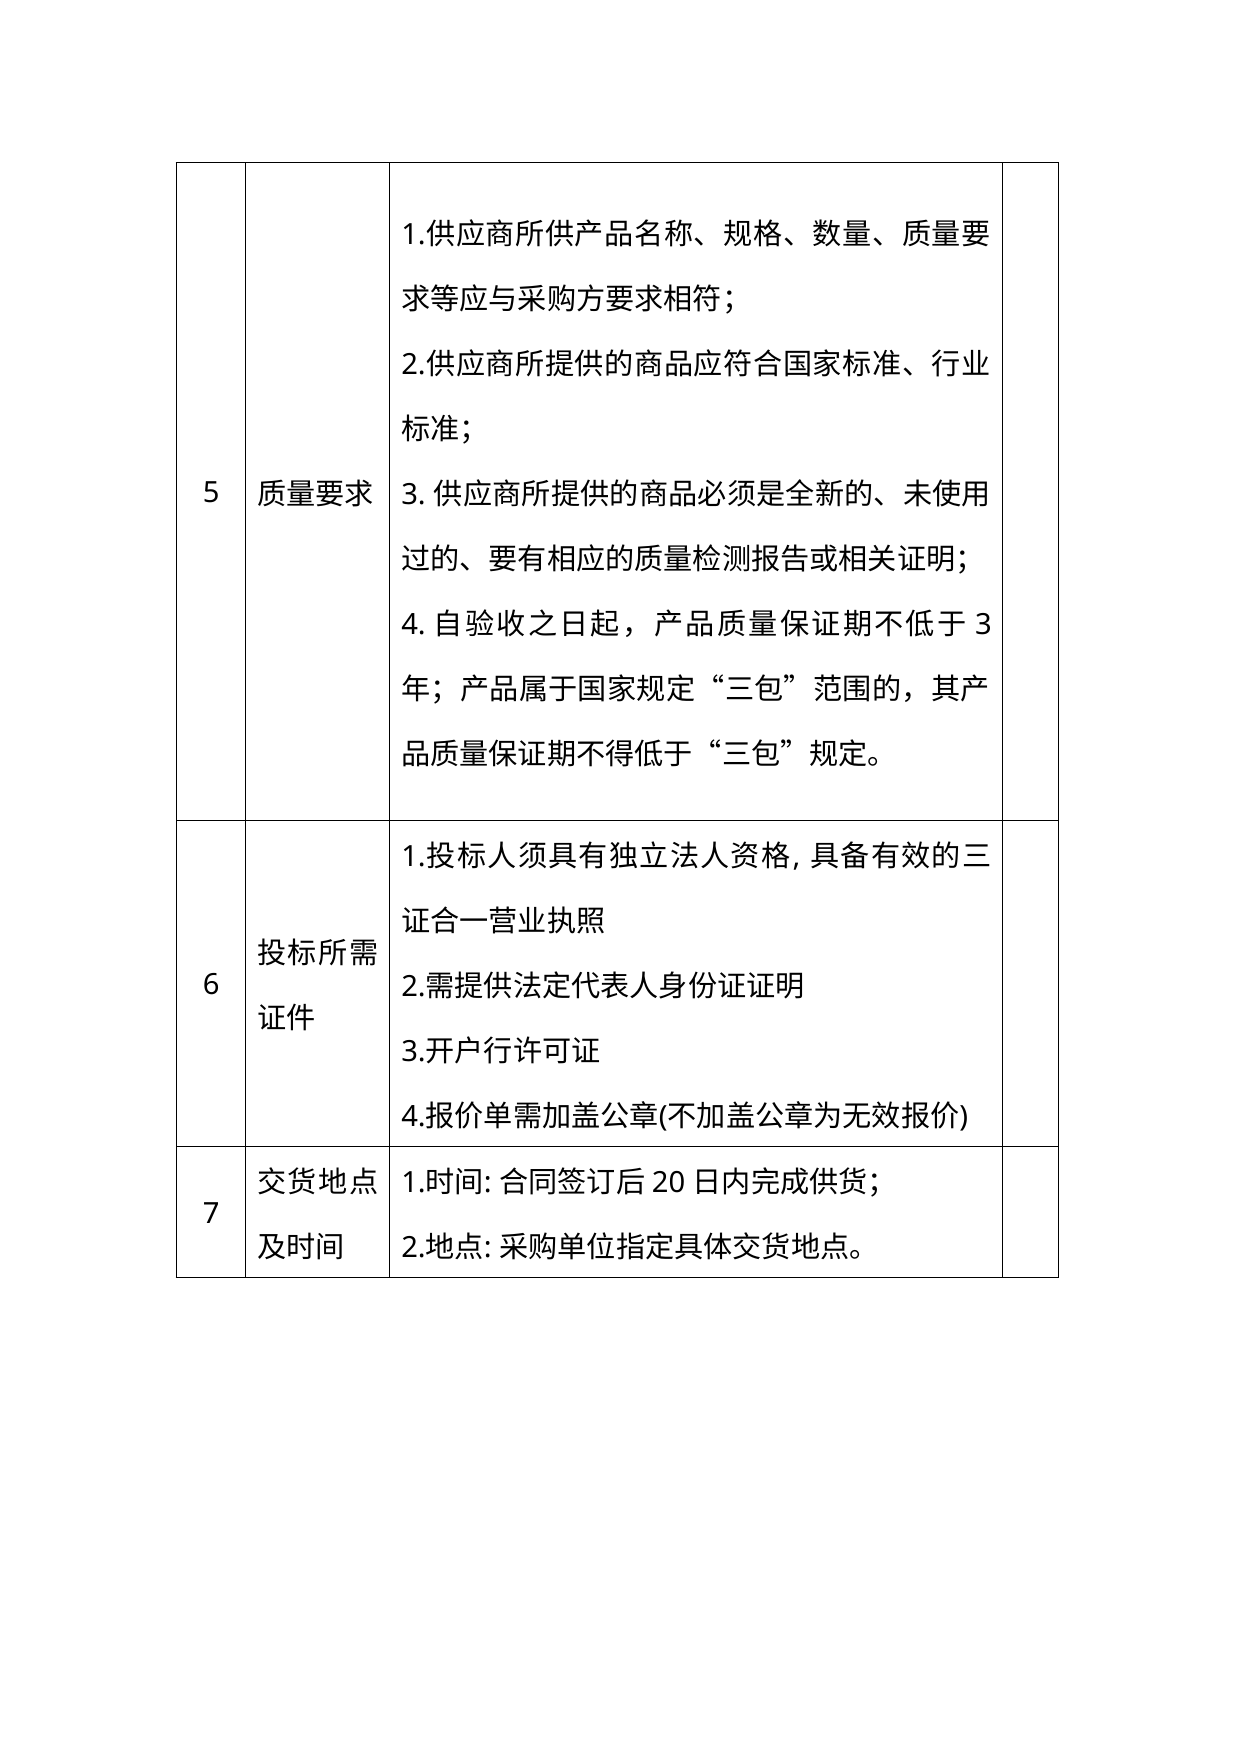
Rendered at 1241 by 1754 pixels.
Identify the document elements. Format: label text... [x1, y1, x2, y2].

table_cell 7 [177, 1147, 245, 1277]
table_cell [1003, 1147, 1058, 1277]
table_cell 1.投标人须具有独立法人资格, 具备有效的三证合一营业执照 2.需提供法定代表人身份证证明 3.开户行许可证 4.报价单需加盖公章(不加盖公章为无效报价) [390, 821, 1002, 1146]
table_cell 交货地点及时间 [246, 1147, 389, 1277]
table_cell [1003, 163, 1058, 820]
table_cell [1003, 821, 1058, 1146]
table_cell 5 [177, 163, 245, 820]
table_cell 6 [177, 821, 245, 1146]
table_cell 质量要求 [246, 163, 389, 820]
table_cell 1.时间: 合同签订后 20 日内完成供货； 2.地点: 采购单位指定具体交货地点。 [390, 1147, 1002, 1277]
table_cell 1.供应商所供产品名称、规格、数量、质量要求等应与采购方要求相符； 2.供应商所提供的商品应符合国家标准、行业标准； 供应商所提供的商品必须是全新的、未使用过的、要有相应的质量检测报告或相关证明； 自验收之日起，产品质量保证期不低于3年；产品属于国家规定“三包”范围的，其产品质量保证期不得低于“三包”规定。 [390, 163, 1002, 820]
table_cell 投标所需证件 [246, 821, 389, 1146]
